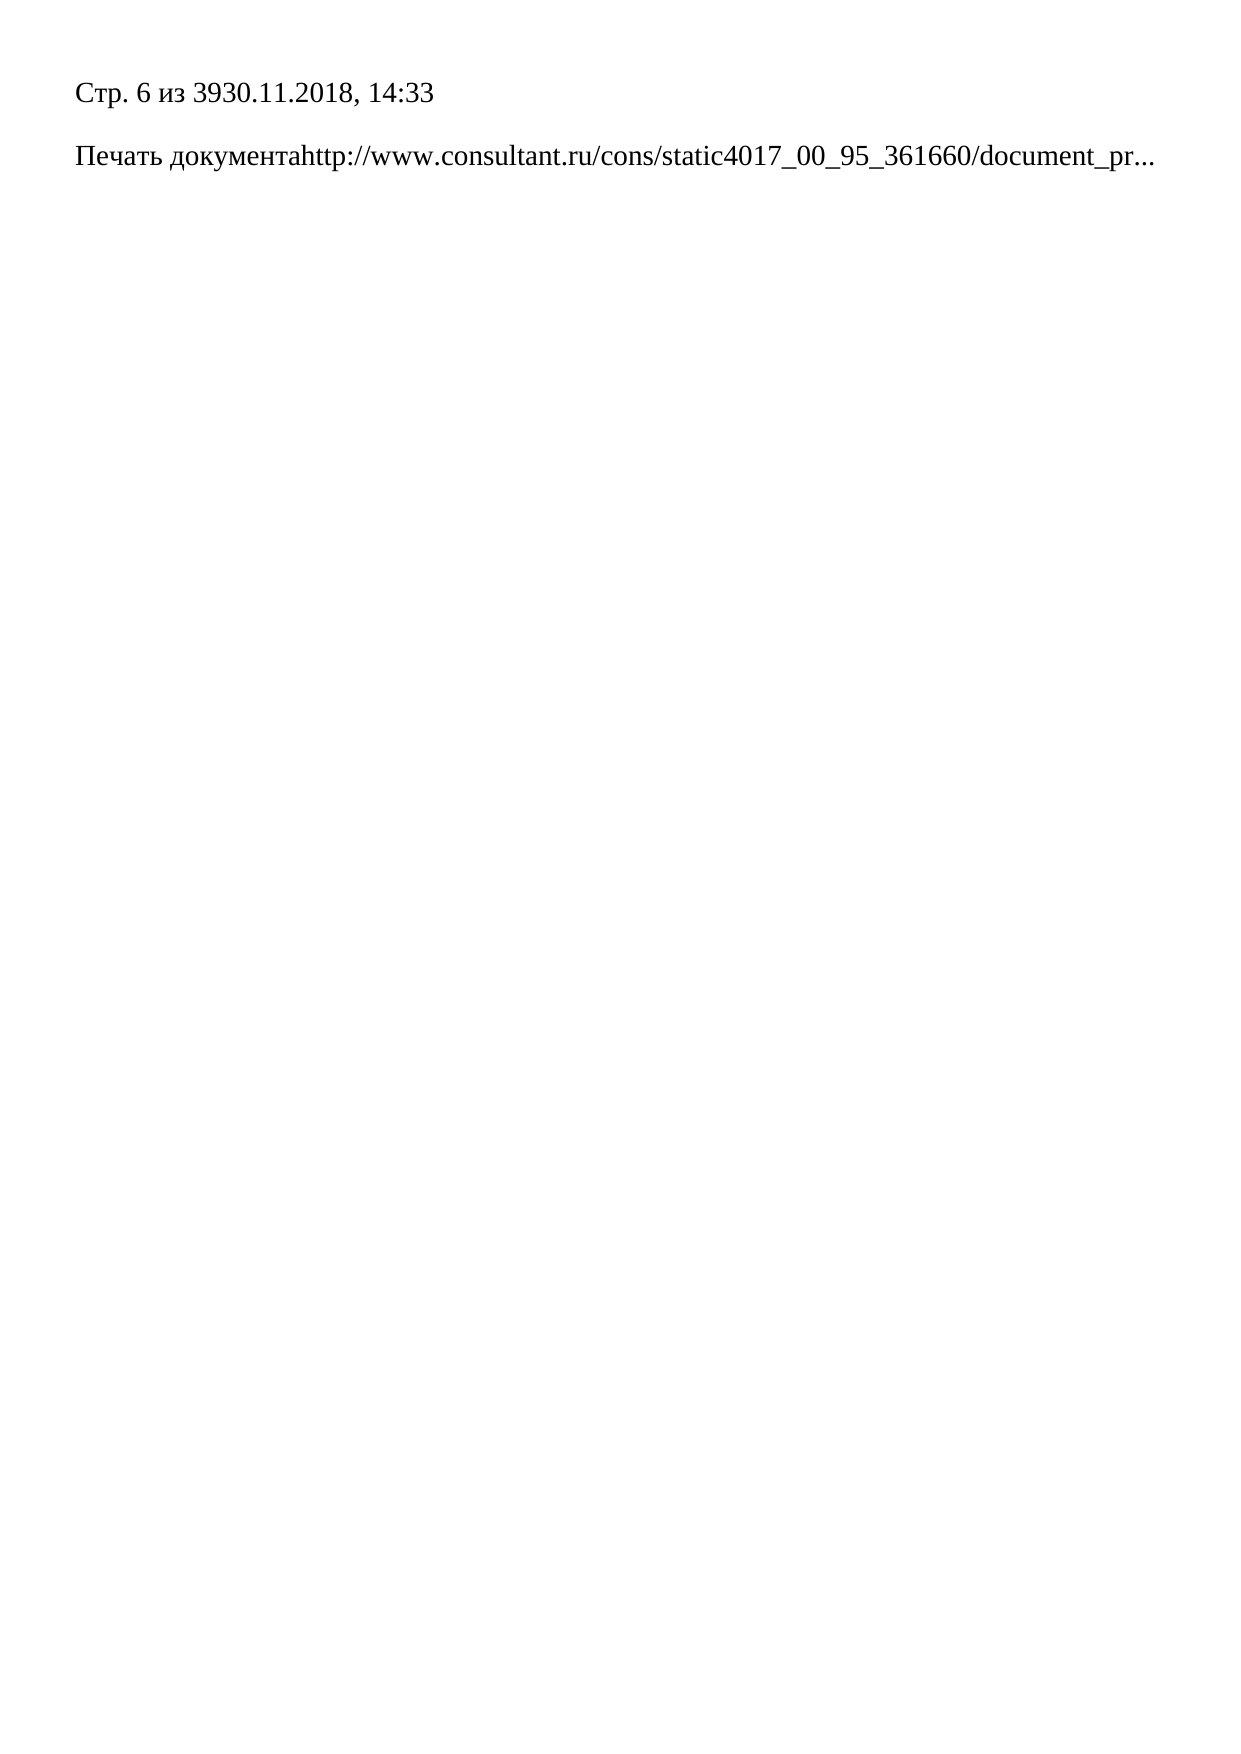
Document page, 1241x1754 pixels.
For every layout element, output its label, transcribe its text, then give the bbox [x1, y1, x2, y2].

text Стр. 6 из 3930.11.2018, 14:33 [75, 75, 1165, 108]
text Печать документаhttp://www.consultant.ru/cons/static4017_00_95_361660/document_pr... [75, 138, 1165, 171]
